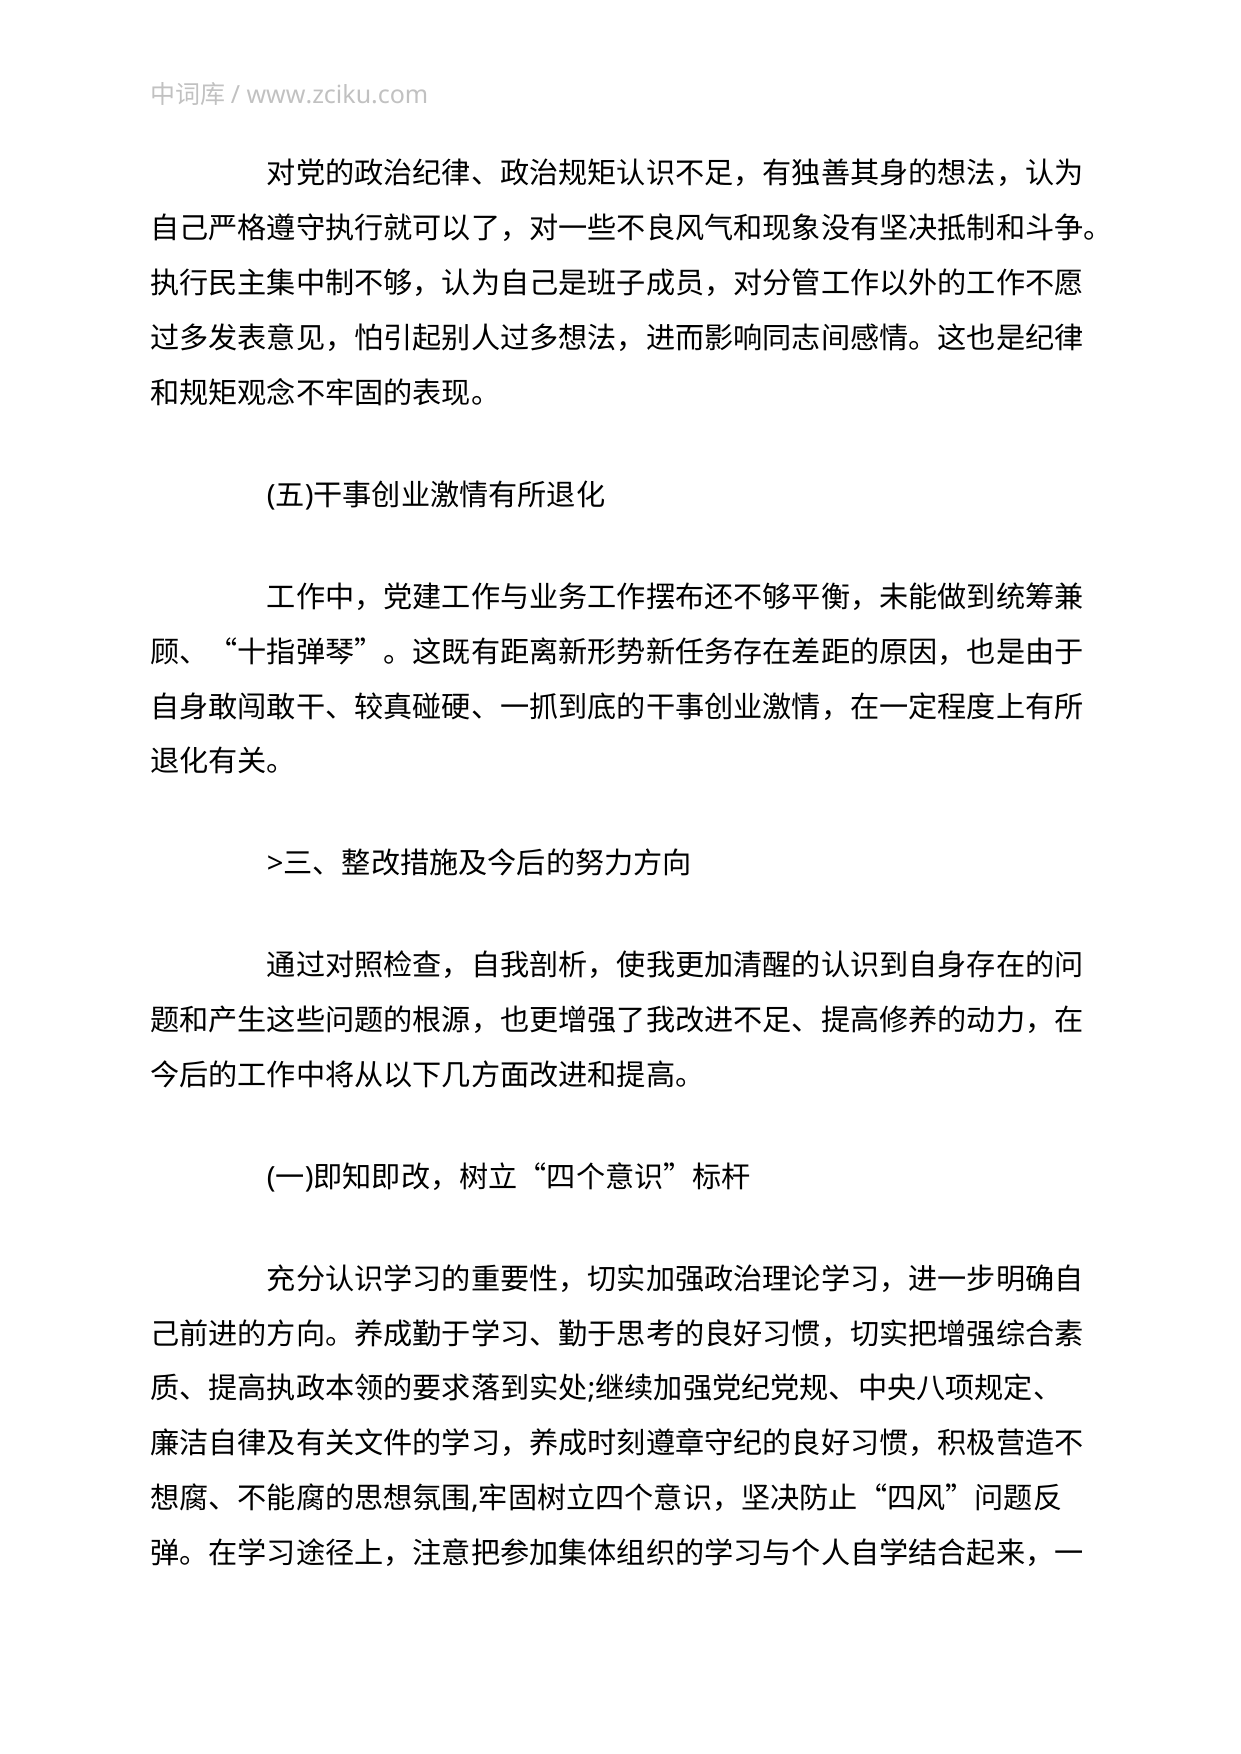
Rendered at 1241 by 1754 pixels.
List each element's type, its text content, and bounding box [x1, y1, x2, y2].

text >三、整改措施及今后的努力方向 [150, 840, 1090, 882]
text (五)干事创业激情有所退化 [150, 471, 1090, 514]
text 工作中，党建工作与业务工作摆布还不够平衡，未能做到统筹兼顾、“十指弹琴”。这既有距离新形势新任务存在差距的原因，也是由于自身敢闯敢干、较真碰硬、一抓到底的干事创业激情，在一定程度上有所退化有关。 [150, 573, 1090, 780]
text 对党的政治纪律、政治规矩认识不足，有独善其身的想法，认为自己严格遵守执行就可以了，对一些不良风气和现象没有坚决抵制和斗争。执行民主集中制不够，认为自己是班子成员，对分管工作以外的工作不愿过多发表意见，怕引起别人过多想法，进而影响同志间感情。这也是纪律和规矩观念不牢固的表现。 [150, 150, 1090, 412]
text (一)即知即改，树立“四个意识”标杆 [150, 1153, 1090, 1196]
text 通过对照检查，自我剖析，使我更加清醒的认识到自身存在的问题和产生这些问题的根源，也更增强了我改进不足、提高修养的动力，在今后的工作中将从以下几方面改进和提高。 [150, 942, 1090, 1094]
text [150, 1255, 1090, 1572]
